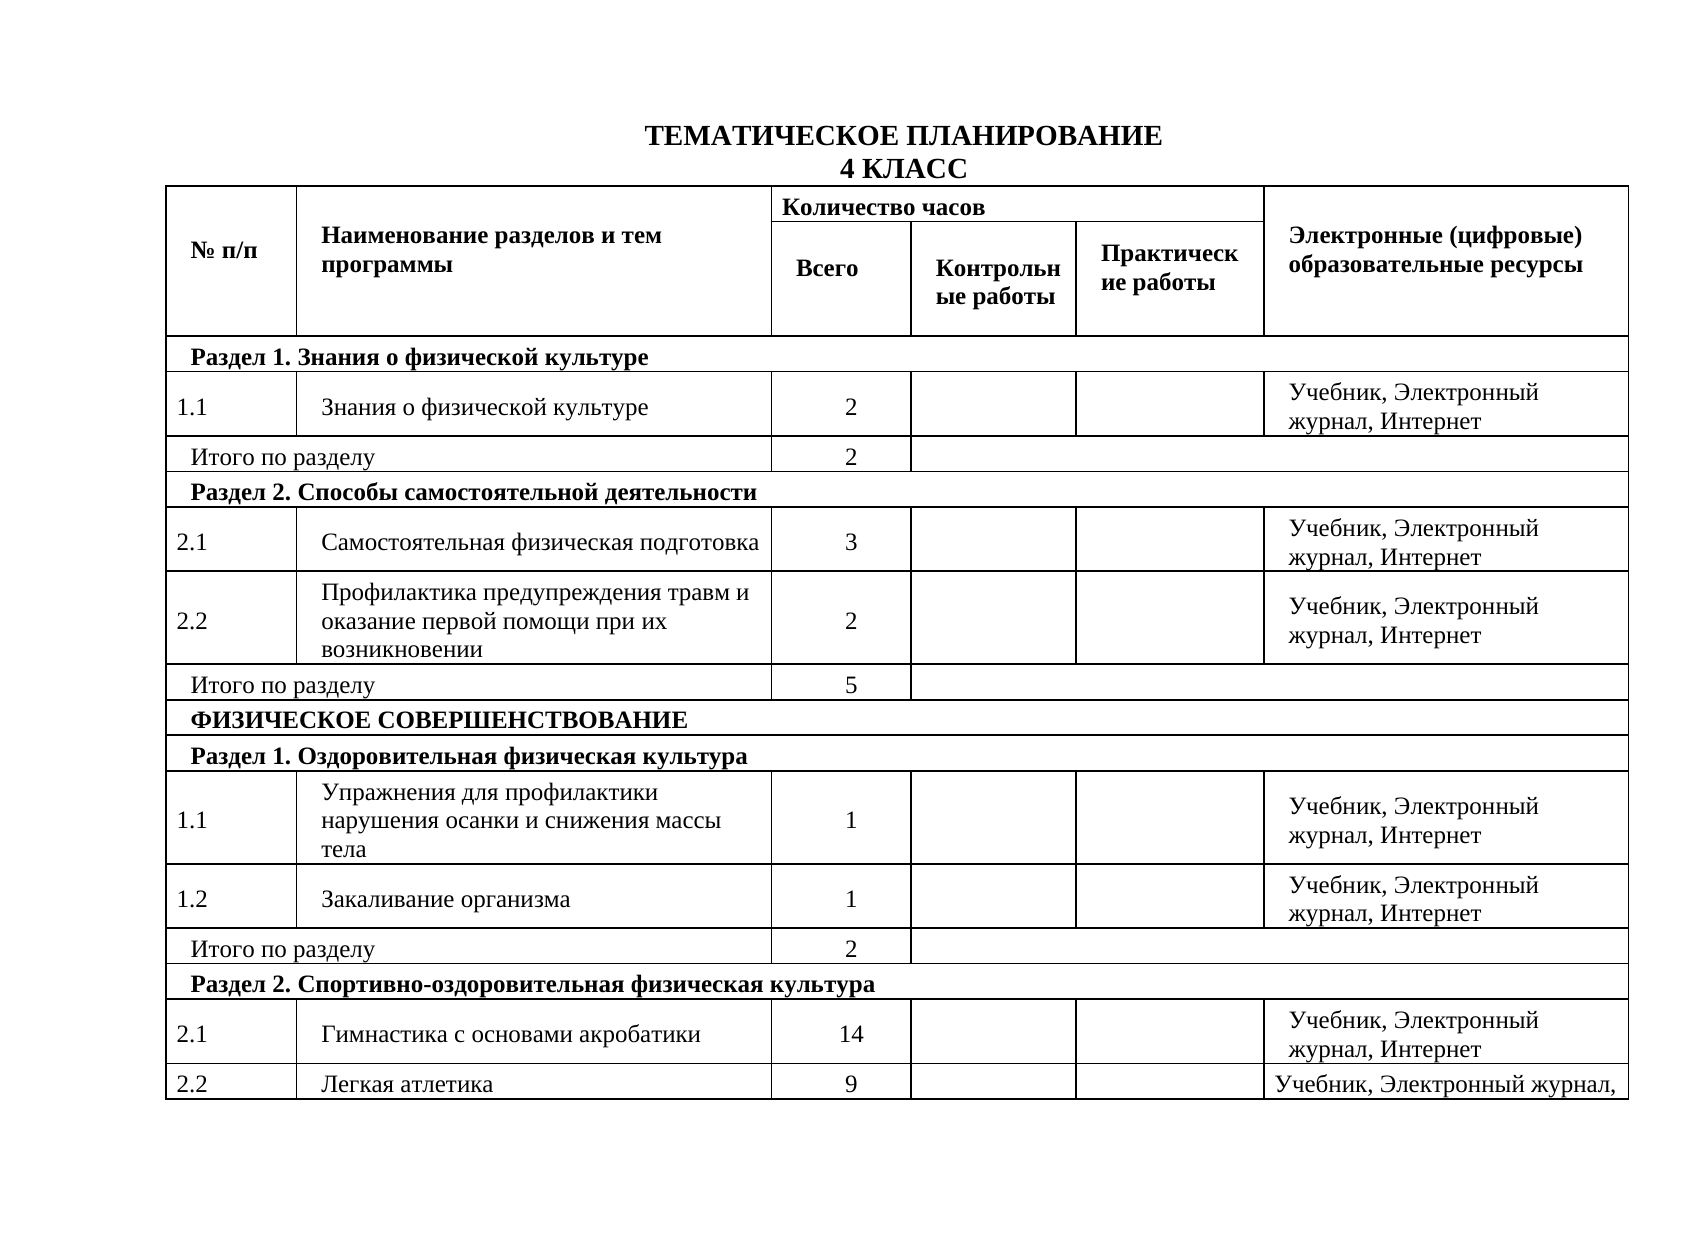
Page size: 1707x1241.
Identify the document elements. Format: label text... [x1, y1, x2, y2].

table_header Количество часов [772, 187, 1263, 221]
table_cell 14 [772, 1000, 910, 1062]
table_cell Всего [772, 222, 910, 335]
table_cell 9 [772, 1064, 910, 1098]
table_cell [912, 372, 1075, 435]
table_cell Итого по разделу [167, 437, 771, 471]
table_cell Учебник, Электронный журнал, Интернет [1265, 508, 1628, 570]
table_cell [1265, 1064, 1628, 1098]
table_cell Учебник, Электронный журнал, Интернет [1265, 1000, 1628, 1062]
table_cell Итого по разделу [167, 929, 771, 963]
table_cell [1077, 372, 1263, 435]
table_cell [1077, 865, 1263, 927]
table_cell Итого по разделу [167, 665, 771, 699]
table_cell [1077, 508, 1263, 570]
table_cell [912, 772, 1075, 863]
table_cell 2 [772, 437, 910, 471]
table_cell [912, 1000, 1075, 1062]
table_cell Профилактика предупреждения травм и оказание первой помощи при их возникновении [297, 572, 771, 663]
table_cell Практические работы [1077, 222, 1263, 335]
table_cell Учебник, Электронный журнал, Интернет [1265, 865, 1628, 927]
table_cell 1.1 [167, 772, 296, 863]
table_cell 2.2 [167, 572, 296, 663]
table_cell [912, 572, 1075, 663]
table_cell [912, 929, 1628, 963]
table_cell [912, 1064, 1075, 1098]
table_header Электронные (цифровые) образовательные ресурсы [1265, 187, 1628, 335]
table_cell Учебник, Электронный журнал, Интернет [1265, 572, 1628, 663]
table_cell Раздел 2. Способы самостоятельной деятельности [167, 472, 1628, 506]
table_cell [1077, 572, 1263, 663]
table_cell Легкая атлетика [297, 1064, 771, 1098]
table_cell [1077, 1064, 1263, 1098]
table_cell Раздел 1. Оздоровительная физическая культура [167, 736, 1628, 770]
text 4 КЛАСС [190, 152, 1618, 185]
table_cell 2.1 [167, 508, 296, 570]
table_cell [912, 508, 1075, 570]
table_cell [912, 865, 1075, 927]
table_cell Учебник, Электронный журнал, Интернет [1265, 372, 1628, 435]
table_cell Гимнастика с основами акробатики [297, 1000, 771, 1062]
table_cell 5 [772, 665, 910, 699]
table_cell 2.2 [167, 1064, 296, 1098]
text ТЕМАТИЧЕСКОЕ ПЛАНИРОВАНИЕ [190, 118, 1618, 152]
table_cell Учебник, Электронный журнал, Интернет [1265, 772, 1628, 863]
table_cell 1.2 [167, 865, 296, 927]
table_cell Раздел 1. Знания о физической культуре [167, 337, 1628, 371]
table_cell 1 [772, 865, 910, 927]
table_cell Контрольные работы [912, 222, 1075, 335]
table_cell ФИЗИЧЕСКОЕ СОВЕРШЕНСТВОВАНИЕ [167, 701, 1628, 734]
table_cell 1.1 [167, 372, 296, 435]
table_cell 3 [772, 508, 910, 570]
table_cell 2 [772, 572, 910, 663]
table_cell Самостоятельная физическая подготовка [297, 508, 771, 570]
table_cell Раздел 2. Спортивно-оздоровительная физическая культура [167, 964, 1628, 998]
table_cell Упражнения для профилактики нарушения осанки и снижения массы тела [297, 772, 771, 863]
table_cell [1077, 772, 1263, 863]
table_cell [1077, 1000, 1263, 1062]
table_cell 2.1 [167, 1000, 296, 1062]
table_cell 2 [772, 929, 910, 963]
table_header № п/п [167, 187, 296, 335]
table_cell Знания о физической культуре [297, 372, 771, 435]
table_cell 1 [772, 772, 910, 863]
table_cell [912, 665, 1628, 699]
table_header Наименование разделов и тем программы [297, 187, 771, 335]
table_cell [912, 437, 1628, 471]
table_cell Закаливание организма [297, 865, 771, 927]
table_cell 2 [772, 372, 910, 435]
